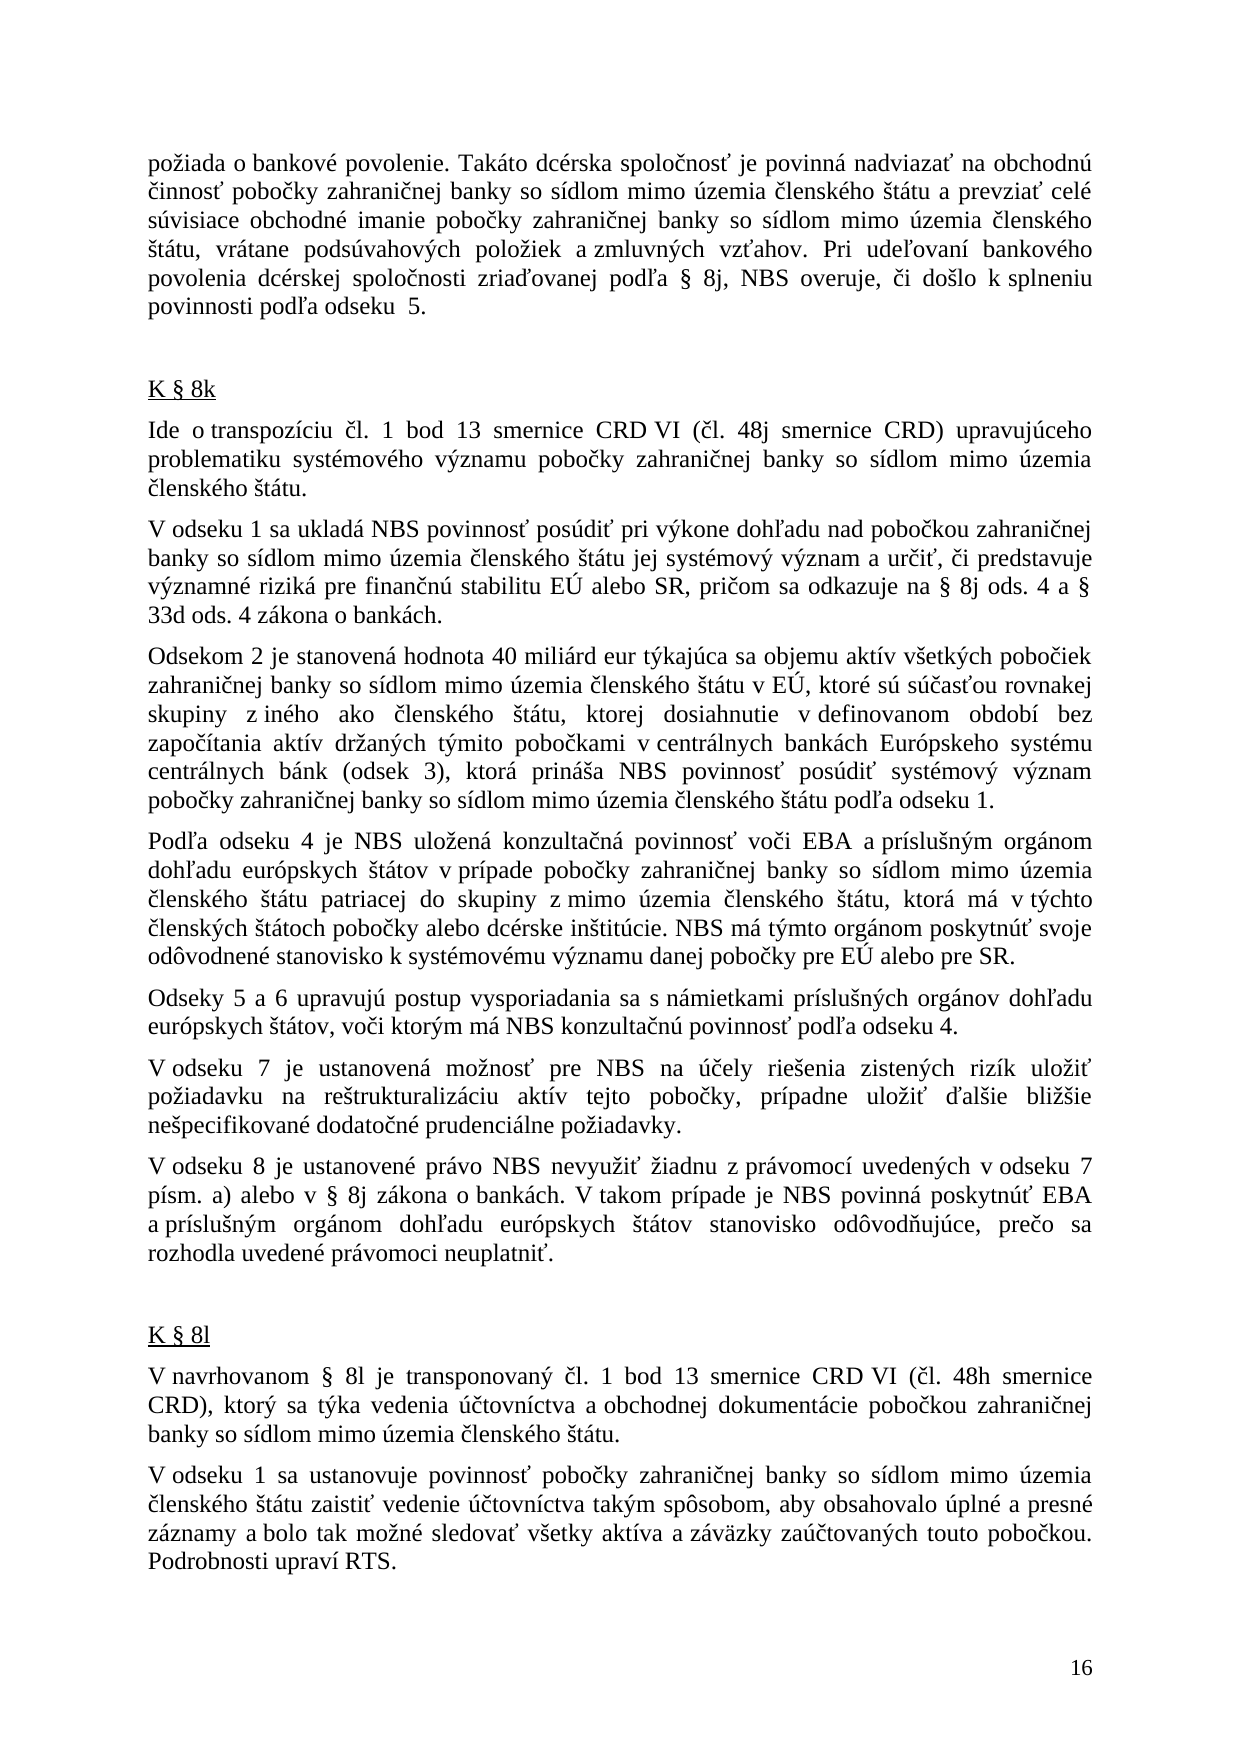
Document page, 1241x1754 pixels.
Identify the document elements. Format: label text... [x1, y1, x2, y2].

text K § 8l [148, 1320, 1093, 1349]
text Podľa odseku 4 je NBS uložená konzultačná povinnosť voči EBA a príslušným orgánom dohľadu európskych štátov v prípade pobočky zahraničnej banky so sídlom mimo územia členského štátu patriacej do skupiny z mimo územia členského štátu, ktorá má v týchto členských štátoch pobočky alebo dcérske inštitúcie. NBS má týmto orgánom poskytnúť svoje odôvodnené stanovisko k systémovému významu danej pobočky pre EÚ alebo pre SR. [148, 826, 1093, 970]
text V odseku 8 je ustanovené právo NBS nevyužiť žiadnu z právomocí uvedených v odseku 7 písm. a) alebo v § 8j zákona o bankách. V takom prípade je NBS povinná poskytnúť EBA a príslušným orgánom dohľadu európskych štátov stanovisko odôvodňujúce, prečo sa rozhodla uvedené právomoci neuplatniť. [148, 1151, 1093, 1266]
text V navrhovanom § 8l je transponovaný čl. 1 bod 13 smernice CRD VI (čl. 48h smernice CRD), ktorý sa týka vedenia účtovníctva a obchodnej dokumentácie pobočkou zahraničnej banky so sídlom mimo územia členského štátu. [148, 1361, 1093, 1448]
text Odsekom 2 je stanovená hodnota 40 miliárd eur týkajúca sa objemu aktív všetkých pobočiek zahraničnej banky so sídlom mimo územia členského štátu v EÚ, ktoré sú súčasťou rovnakej skupiny z iného ako členského štátu, ktorej dosiahnutie v definovanom období bez započítania aktív držaných týmito pobočkami v centrálnych bankách Európskeho systému centrálnych bánk (odsek 3), ktorá prináša NBS povinnosť posúdiť systémový význam pobočky zahraničnej banky so sídlom mimo územia členského štátu podľa odseku 1. [148, 641, 1093, 814]
text V odseku 1 sa ukladá NBS povinnosť posúdiť pri výkone dohľadu nad pobočkou zahraničnej banky so sídlom mimo územia členského štátu jej systémový význam a určiť, či predstavuje významné riziká pre finančnú stabilitu EÚ alebo SR, pričom sa odkazuje na § 8j ods. 4 a § 33d ods. 4 zákona o bankách. [148, 514, 1093, 629]
text V odseku 1 sa ustanovuje povinnosť pobočky zahraničnej banky so sídlom mimo územia členského štátu zaistiť vedenie účtovníctva takým spôsobom, aby obsahovalo úplné a presné záznamy a bolo tak možné sledovať všetky aktíva a záväzky zaúčtovaných touto pobočkou. Podrobnosti upraví RTS. [148, 1460, 1093, 1575]
text K § 8k [148, 374, 1093, 403]
text V odseku 7 je ustanovená možnosť pre NBS na účely riešenia zistených rizík uložiť požiadavku na reštrukturalizáciu aktív tejto pobočky, prípadne uložiť ďalšie bližšie nešpecifikované dodatočné prudenciálne požiadavky. [148, 1053, 1093, 1139]
text Ide o transpozíciu čl. 1 bod 13 smernice CRD VI (čl. 48j smernice CRD) upravujúceho problematiku systémového významu pobočky zahraničnej banky so sídlom mimo územia členského štátu. [148, 415, 1093, 501]
text Odseky 5 a 6 upravujú postup vysporiadania sa s námietkami príslušných orgánov dohľadu európskych štátov, voči ktorým má NBS konzultačnú povinnosť podľa odseku 4. [148, 983, 1093, 1040]
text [148, 148, 1093, 320]
